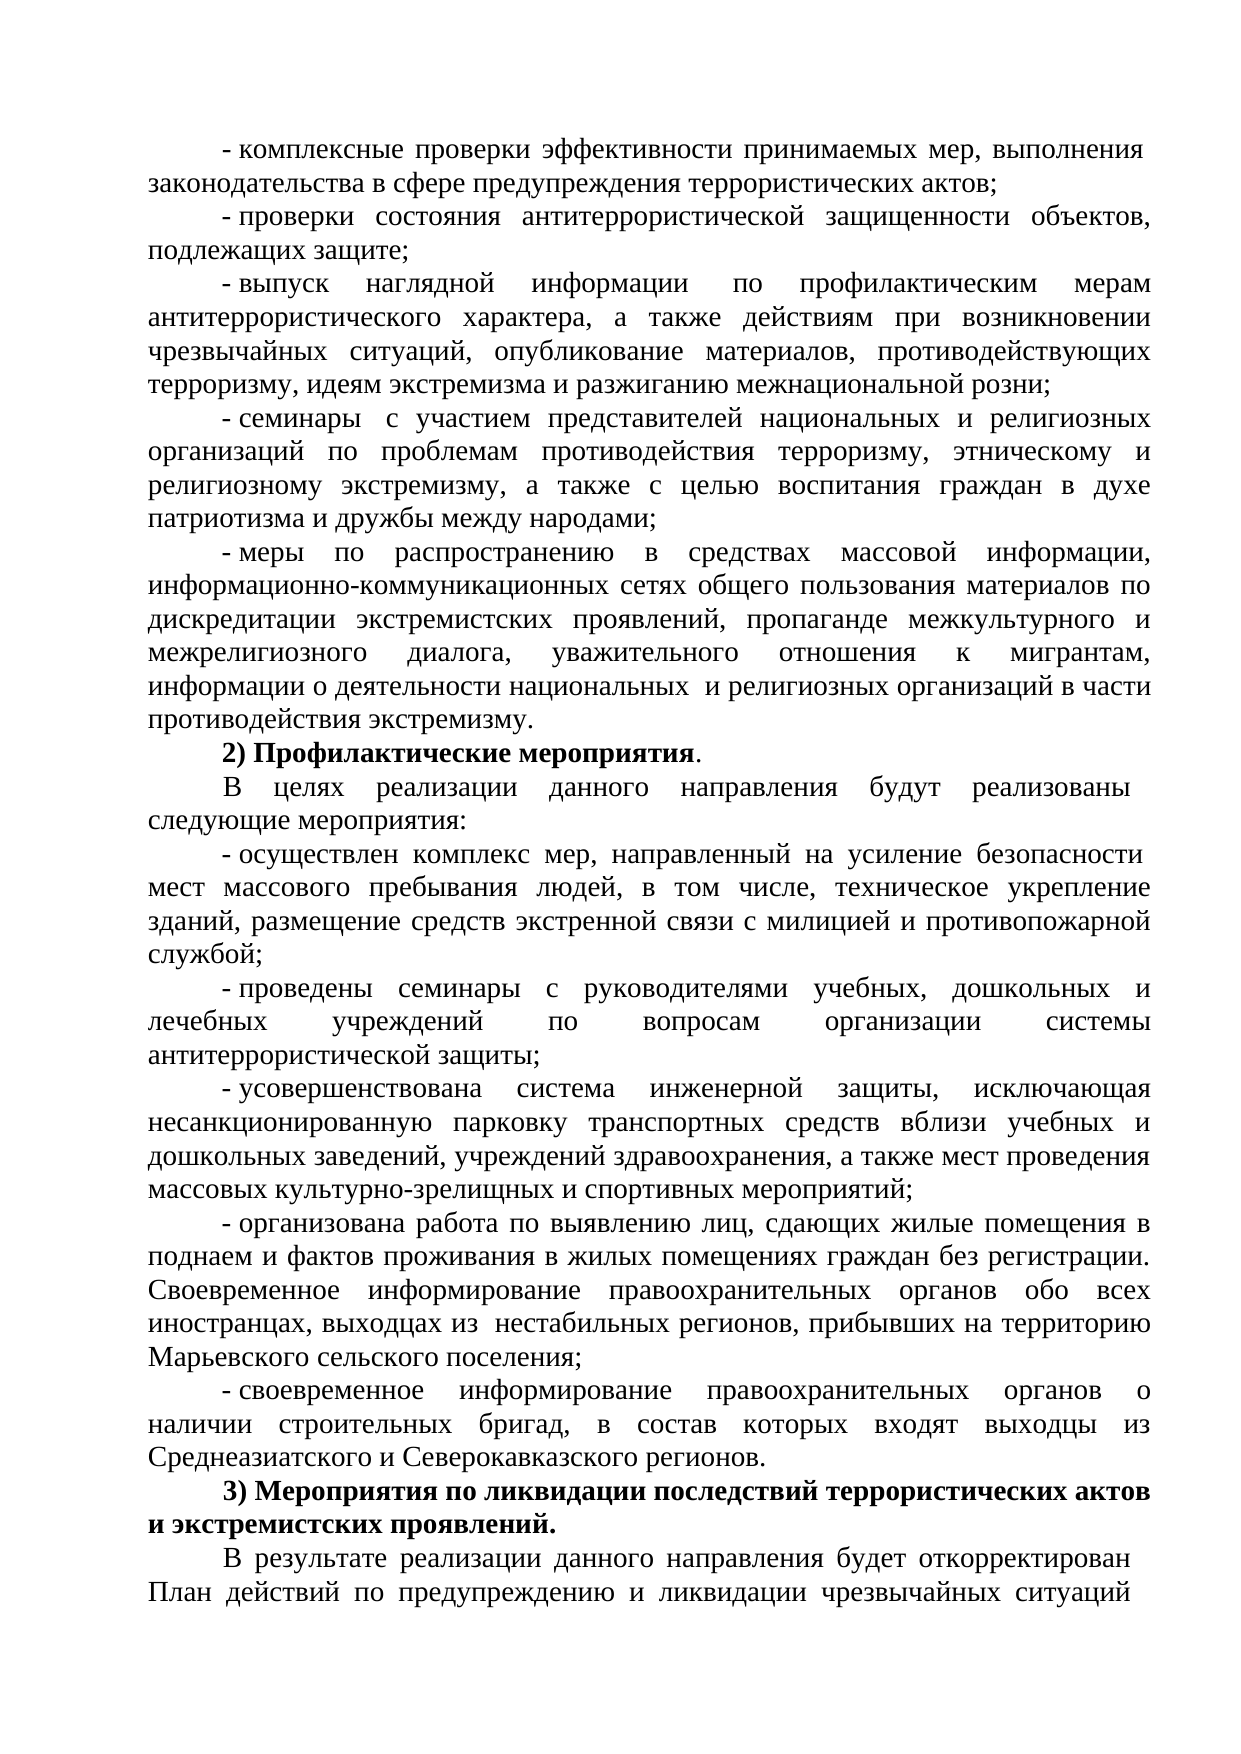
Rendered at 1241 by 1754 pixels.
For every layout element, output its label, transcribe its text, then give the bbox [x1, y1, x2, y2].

text В целях реализации данного направления будут реализованы следующие мероприятия: [148, 769, 1132, 836]
text - семинары с участием представителей национальных и религиозных организаций по проблемам противодействия терроризму, этническому и религиозному экстремизму, а также с целью воспитания граждан в духе патриотизма и дружбы между народами; [148, 400, 1152, 534]
text - выпуск наглядной информации по профилактическим мерам антитеррористического характера, а также действиям при возникновении чрезвычайных ситуаций, опубликование материалов, противодействующих терроризму, идеям экстремизма и разжиганию межнациональной розни; [148, 266, 1152, 400]
text - комплексные проверки эффективности принимаемых мер, выполнения законодательства в сфере предупреждения террористических актов; [148, 131, 1152, 198]
text 2) Профилактические мероприятия. [148, 735, 1152, 769]
text - меры по распространению в средствах массовой информации, информационно-коммуникационных сетях общего пользования материалов по дискредитации экстремистских проявлений, пропаганде межкультурного и межрелигиозного диалога, уважительного отношения к мигрантам, информации о деятельности национальных и религиозных организаций в части противодействия экстремизму. [148, 534, 1152, 735]
text - организована работа по выявлению лиц, сдающих жилые помещения в поднаем и фактов проживания в жилых помещениях граждан без регистрации. Своевременное информирование правоохранительных органов обо всех иностранцах, выходцах из нестабильных регионов, прибывших на территорию Марьевского сельского поселения; [148, 1205, 1152, 1372]
text - осуществлен комплекс мер, направленный на усиление безопасности мест массового пребывания людей, в том числе, техническое укрепление зданий, размещение средств экстренной связи с милицией и противопожарной службой; [148, 836, 1152, 970]
text - проведены семинары с руководителями учебных, дошкольных и лечебных учреждений по вопросам организации системы антитеррористической защиты; [148, 970, 1152, 1071]
text - своевременное информирование правоохранительных органов о наличии строительных бригад, в состав которых входят выходцы из Среднеазиатского и Северокавказского регионов. [148, 1372, 1152, 1473]
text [148, 1540, 1132, 1607]
text - усовершенствована система инженерной защиты, исключающая несанкционированную парковку транспортных средств вблизи учебных и дошкольных заведений, учреждений здравоохранения, а также мест проведения массовых культурно-зрелищных и спортивных мероприятий; [148, 1071, 1152, 1205]
text - проверки состояния антитеррористической защищенности объектов, подлежащих защите; [148, 198, 1152, 266]
text 3) Мероприятия по ликвидации последствий террористических актов и экстремистских проявлений. [148, 1473, 1152, 1540]
